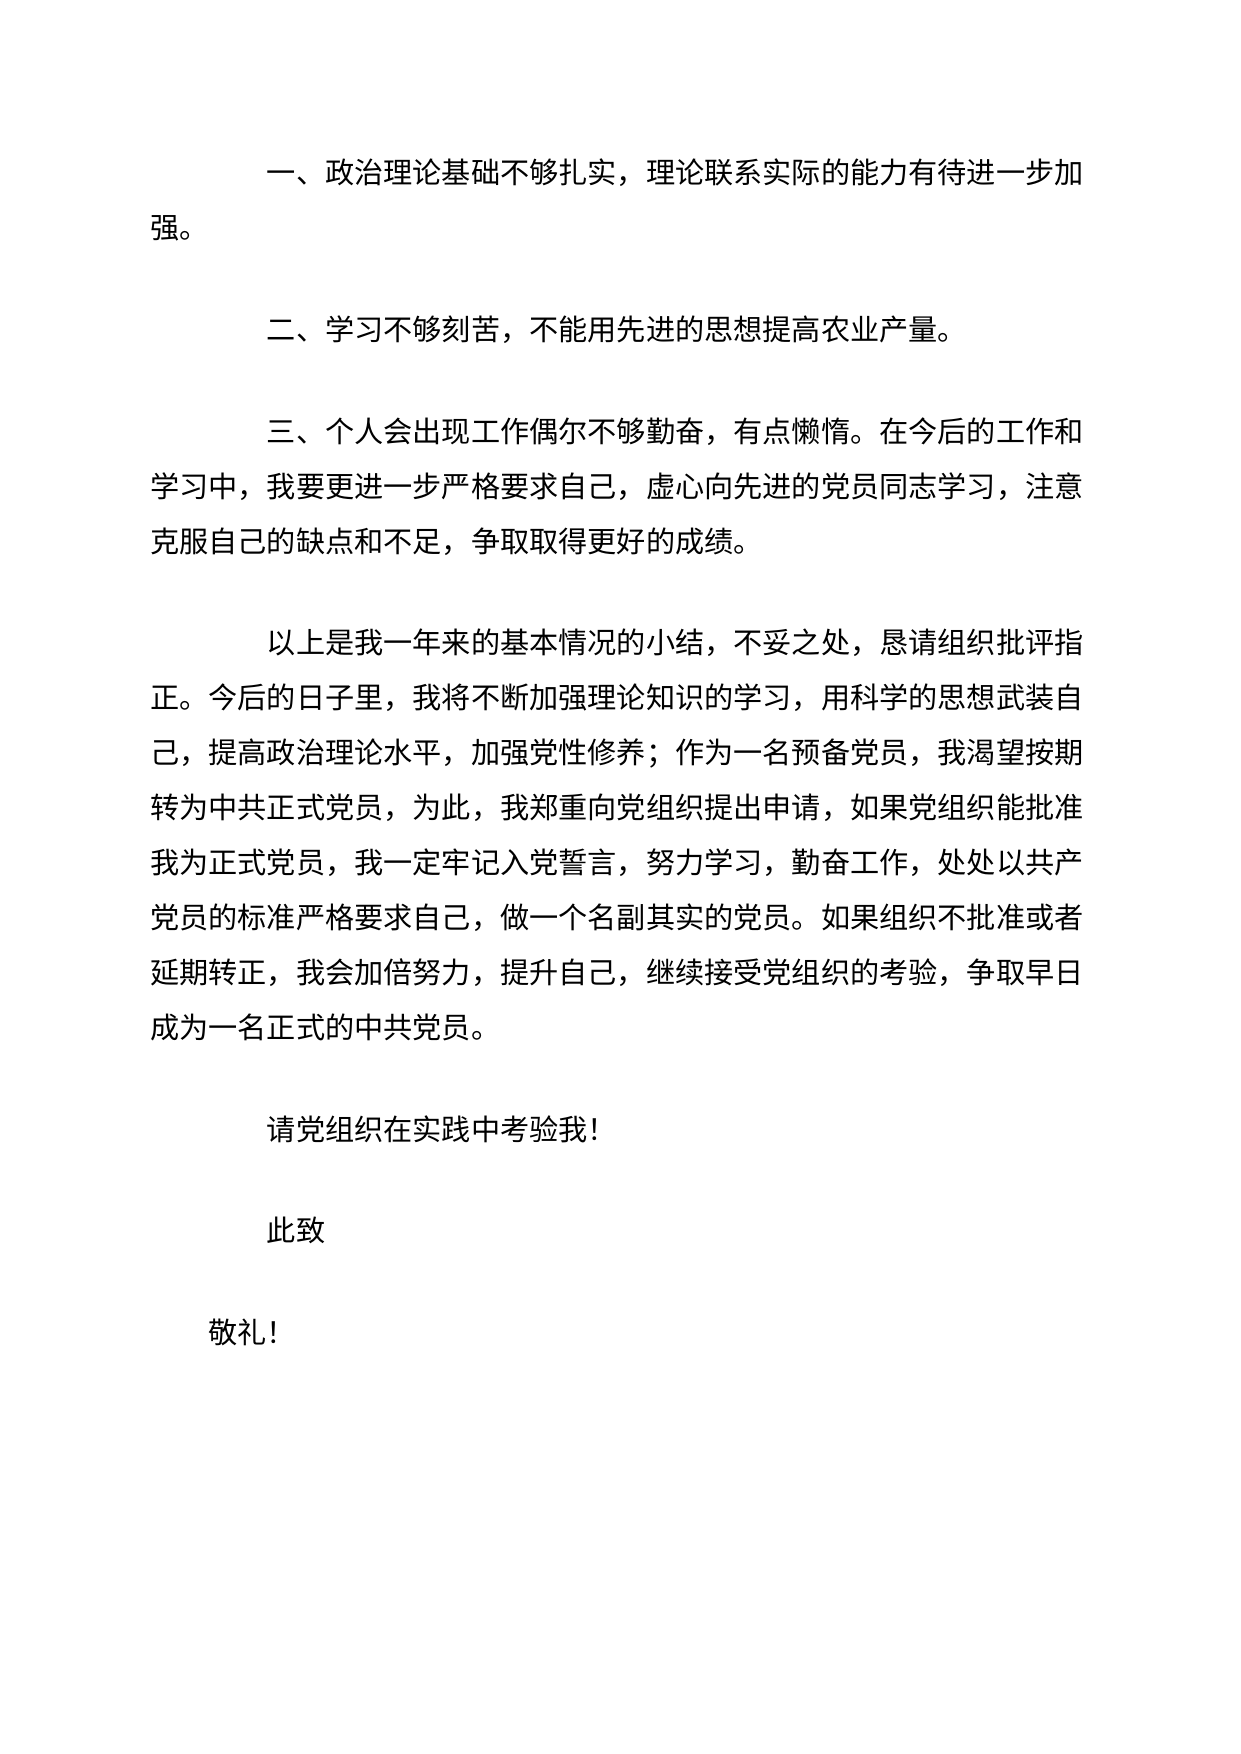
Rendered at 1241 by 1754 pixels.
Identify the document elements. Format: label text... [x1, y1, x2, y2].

text 敬礼！ [150, 1309, 1090, 1352]
text 三、个人会出现工作偶尔不够勤奋，有点懒惰。在今后的工作和学习中，我要更进一步严格要求自己，虚心向先进的党员同志学习，注意克服自己的缺点和不足，争取取得更好的成绩。 [150, 408, 1090, 561]
text 请党组织在实践中考验我！ [150, 1106, 1090, 1148]
text 以上是我一年来的基本情况的小结，不妥之处，恳请组织批评指正。今后的日子里，我将不断加强理论知识的学习，用科学的思想武装自己，提高政治理论水平，加强党性修养；作为一名预备党员，我渴望按期转为中共正式党员，为此，我郑重向党组织提出申请，如果党组织能批准我为正式党员，我一定牢记入党誓言，努力学习，勤奋工作，处处以共产党员的标准严格要求自己，做一个名副其实的党员。如果组织不批准或者延期转正，我会加倍努力，提升自己，继续接受党组织的考验，争取早日成为一名正式的中共党员。 [150, 620, 1090, 1047]
text 一、政治理论基础不够扎实，理论联系实际的能力有待进一步加强。 [150, 150, 1090, 247]
text 此致 [150, 1208, 1090, 1250]
text 二、学习不够刻苦，不能用先进的思想提高农业产量。 [150, 307, 1090, 349]
